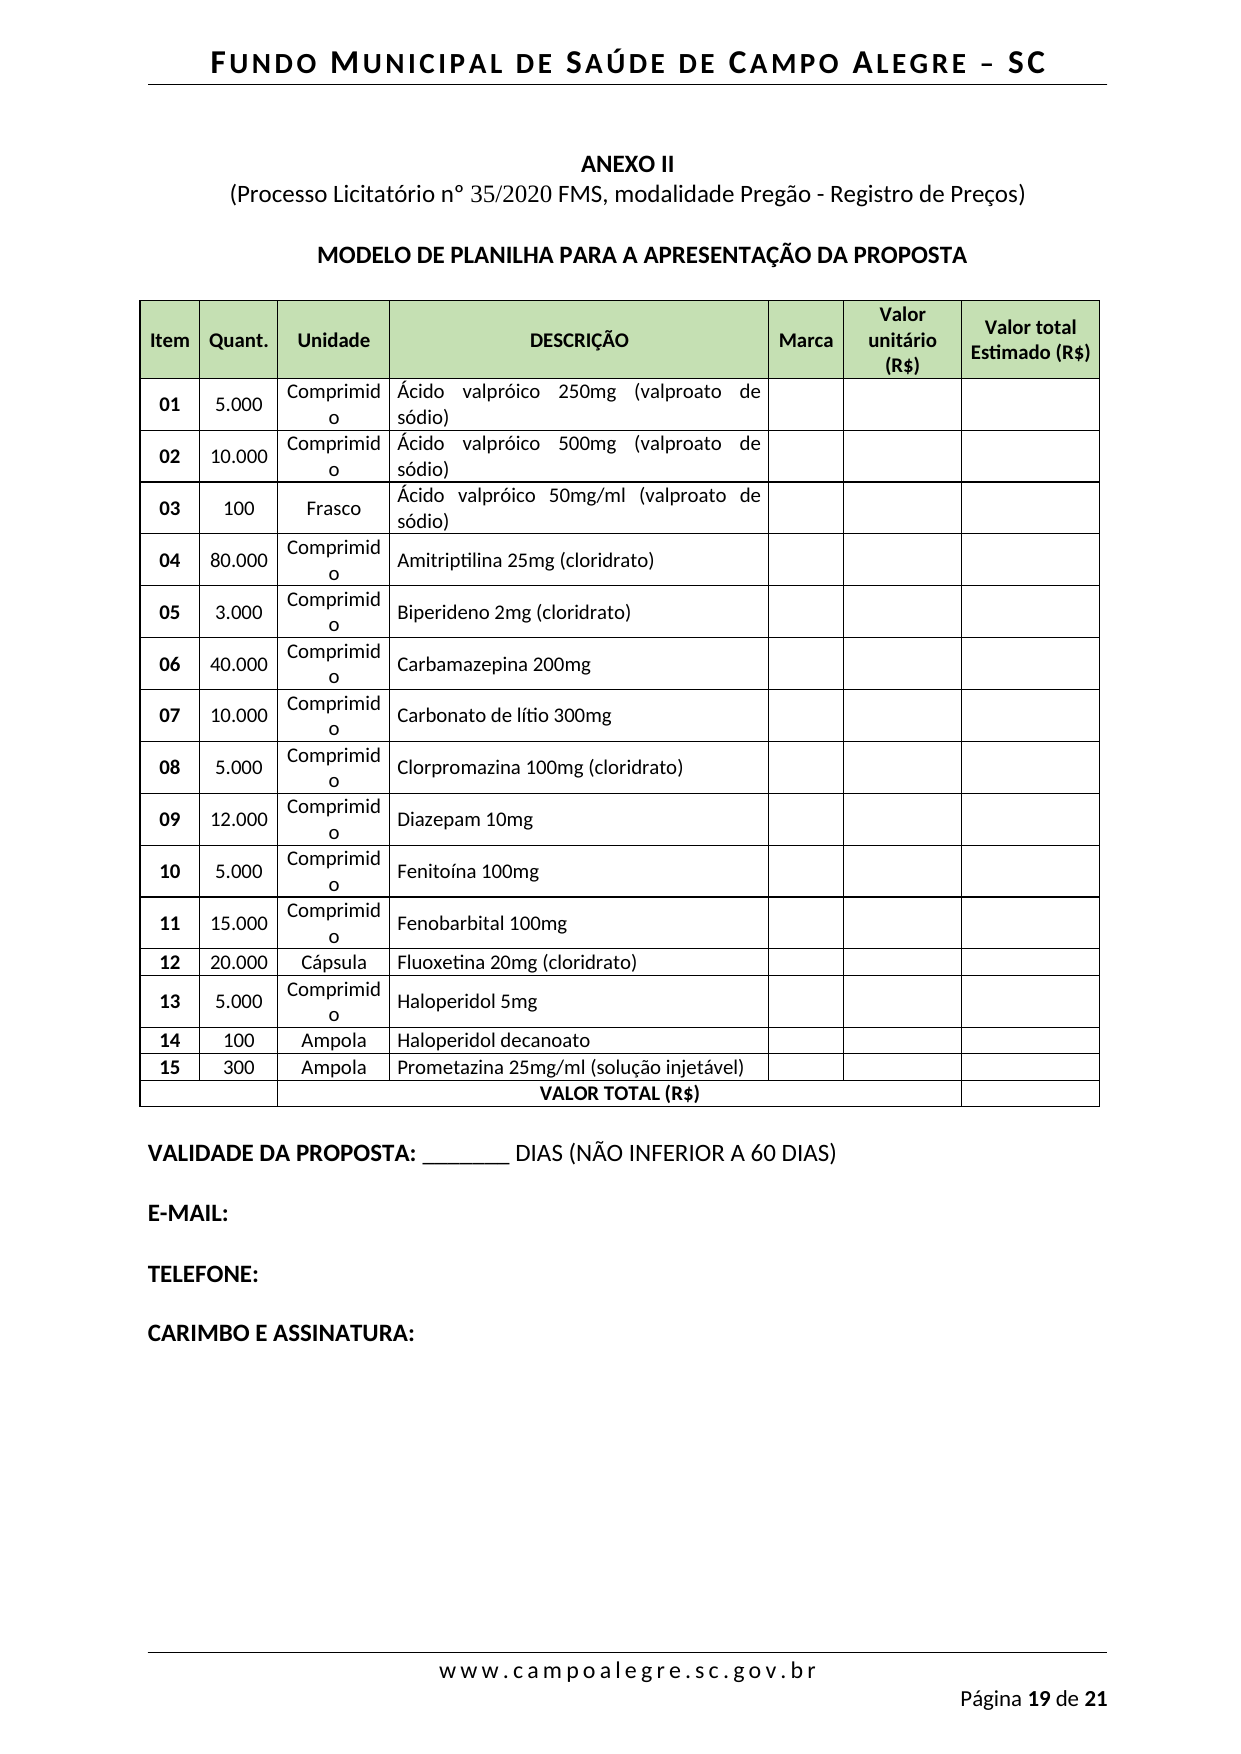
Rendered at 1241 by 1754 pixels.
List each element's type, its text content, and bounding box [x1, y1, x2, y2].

table_cell Cápsula [278, 949, 389, 975]
table_header Quant. [200, 301, 277, 378]
table_cell Carbamazepina 200mg [390, 638, 768, 689]
table_cell [962, 1081, 1099, 1106]
table_cell 5.000 [200, 846, 277, 896]
table_cell [844, 690, 961, 741]
table_cell [769, 949, 843, 975]
table_cell VALOR TOTAL (R$) [278, 1081, 961, 1106]
table_cell [962, 846, 1099, 896]
table_cell 15 [141, 1054, 199, 1079]
table_cell [844, 379, 961, 429]
text E-MAIL: [148, 1197, 1107, 1227]
table_cell 09 [141, 794, 199, 844]
table_cell 15.000 [200, 898, 277, 948]
table_cell [769, 534, 843, 585]
table_cell [769, 379, 843, 429]
table_cell 20.000 [200, 949, 277, 975]
table_cell 03 [141, 483, 199, 533]
table_cell Diazepam 10mg [390, 794, 768, 844]
table_cell Comprimido [278, 638, 389, 689]
table_cell [962, 976, 1099, 1027]
table_cell 3.000 [200, 586, 277, 637]
table_header Valor total Estimado (R$) [962, 301, 1099, 378]
table_cell 02 [141, 431, 199, 481]
text MODELO DE PLANILHA PARA A APRESENTAÇÃO DA PROPOSTA [177, 239, 1107, 270]
text (Processo Licitatório nº FMS, modalidade Pregão - Registro de Preços) [148, 178, 1107, 209]
table_cell 08 [141, 742, 199, 793]
table_cell 04 [141, 534, 199, 585]
table_cell [769, 431, 843, 481]
subtitle ANEXO II [148, 148, 1107, 178]
table_cell [844, 949, 961, 975]
table_cell [962, 690, 1099, 741]
table_cell [769, 794, 843, 844]
table_cell [769, 483, 843, 533]
table_cell 10.000 [200, 431, 277, 481]
table_cell 40.000 [200, 638, 277, 689]
table_cell 13 [141, 976, 199, 1027]
table_cell Ampola [278, 1054, 389, 1079]
table_cell Comprimido [278, 586, 389, 637]
table_cell 5.000 [200, 379, 277, 429]
table_cell [844, 1028, 961, 1053]
table_cell [844, 794, 961, 844]
table_cell 10 [141, 846, 199, 896]
table_cell 12.000 [200, 794, 277, 844]
table_cell [844, 431, 961, 481]
table_cell [962, 949, 1099, 975]
table_cell Frasco [278, 483, 389, 533]
table_cell [844, 586, 961, 637]
table_cell [962, 483, 1099, 533]
table_cell 5.000 [200, 976, 277, 1027]
table_cell Amitriptilina 25mg (cloridrato) [390, 534, 768, 585]
table_cell 80.000 [200, 534, 277, 585]
table_cell 05 [141, 586, 199, 637]
table_cell 300 [200, 1054, 277, 1079]
table_cell [962, 638, 1099, 689]
table_cell Comprimido [278, 742, 389, 793]
table_cell [844, 846, 961, 896]
table_header DESCRIÇÃO [390, 301, 768, 378]
table_cell Comprimido [278, 794, 389, 844]
table_cell [962, 1028, 1099, 1053]
table_cell 14 [141, 1028, 199, 1053]
table_cell [844, 638, 961, 689]
table_cell 07 [141, 690, 199, 741]
table_cell Fenitoína 100mg [390, 846, 768, 896]
table_cell Haloperidol decanoato [390, 1028, 768, 1053]
table_cell [844, 976, 961, 1027]
table_cell [844, 1054, 961, 1079]
table_cell Fenobarbital 100mg [390, 898, 768, 948]
table_cell [769, 1054, 843, 1079]
table_cell [962, 794, 1099, 844]
table_cell 06 [141, 638, 199, 689]
table_cell [769, 976, 843, 1027]
table_cell [962, 898, 1099, 948]
table_cell [962, 742, 1099, 793]
table_cell [962, 534, 1099, 585]
table_cell [141, 1081, 277, 1106]
table_cell Biperideno 2mg (cloridrato) [390, 586, 768, 637]
table_cell Comprimido [278, 898, 389, 948]
table_cell [769, 1028, 843, 1053]
table_cell Comprimido [278, 846, 389, 896]
table_cell 10.000 [200, 690, 277, 741]
table_cell [769, 586, 843, 637]
table_cell Carbonato de lítio 300mg [390, 690, 768, 741]
table_header Valor unitário (R$) [844, 301, 961, 378]
table_cell 12 [141, 949, 199, 975]
table_cell [769, 742, 843, 793]
table_cell [962, 379, 1099, 429]
table_cell [962, 431, 1099, 481]
table_cell [844, 534, 961, 585]
table_cell [844, 742, 961, 793]
table_cell 100 [200, 483, 277, 533]
table_cell Comprimido [278, 431, 389, 481]
table_cell [962, 1054, 1099, 1079]
table_cell Comprimido [278, 379, 389, 429]
table_header Item [141, 301, 199, 378]
table_cell 11 [141, 898, 199, 948]
table_cell Comprimido [278, 534, 389, 585]
table_cell Ampola [278, 1028, 389, 1053]
table_cell Comprimido [278, 690, 389, 741]
table_cell Ácido valpróico 500mg (valproato de sódio) [390, 431, 768, 481]
table_cell [844, 898, 961, 948]
table_cell Fluoxetina 20mg (cloridrato) [390, 949, 768, 975]
table_cell [844, 483, 961, 533]
table_cell Ácido valpróico 50mg/ml (valproato de sódio) [390, 483, 768, 533]
table_cell 01 [141, 379, 199, 429]
table_header Unidade [278, 301, 389, 378]
table_cell 100 [200, 1028, 277, 1053]
table_cell Clorpromazina 100mg (cloridrato) [390, 742, 768, 793]
table_cell Comprimido [278, 976, 389, 1027]
table_cell Prometazina 25mg/ml (solução injetável) [390, 1054, 768, 1079]
table_header Marca [769, 301, 843, 378]
table_cell Ácido valpróico 250mg (valproato de sódio) [390, 379, 768, 429]
table_cell [769, 846, 843, 896]
table_cell 5.000 [200, 742, 277, 793]
text TELEFONE: [148, 1258, 1107, 1288]
table_cell [769, 898, 843, 948]
table_cell [769, 638, 843, 689]
table_cell [962, 586, 1099, 637]
table_cell [769, 690, 843, 741]
table_cell Haloperidol 5mg [390, 976, 768, 1027]
